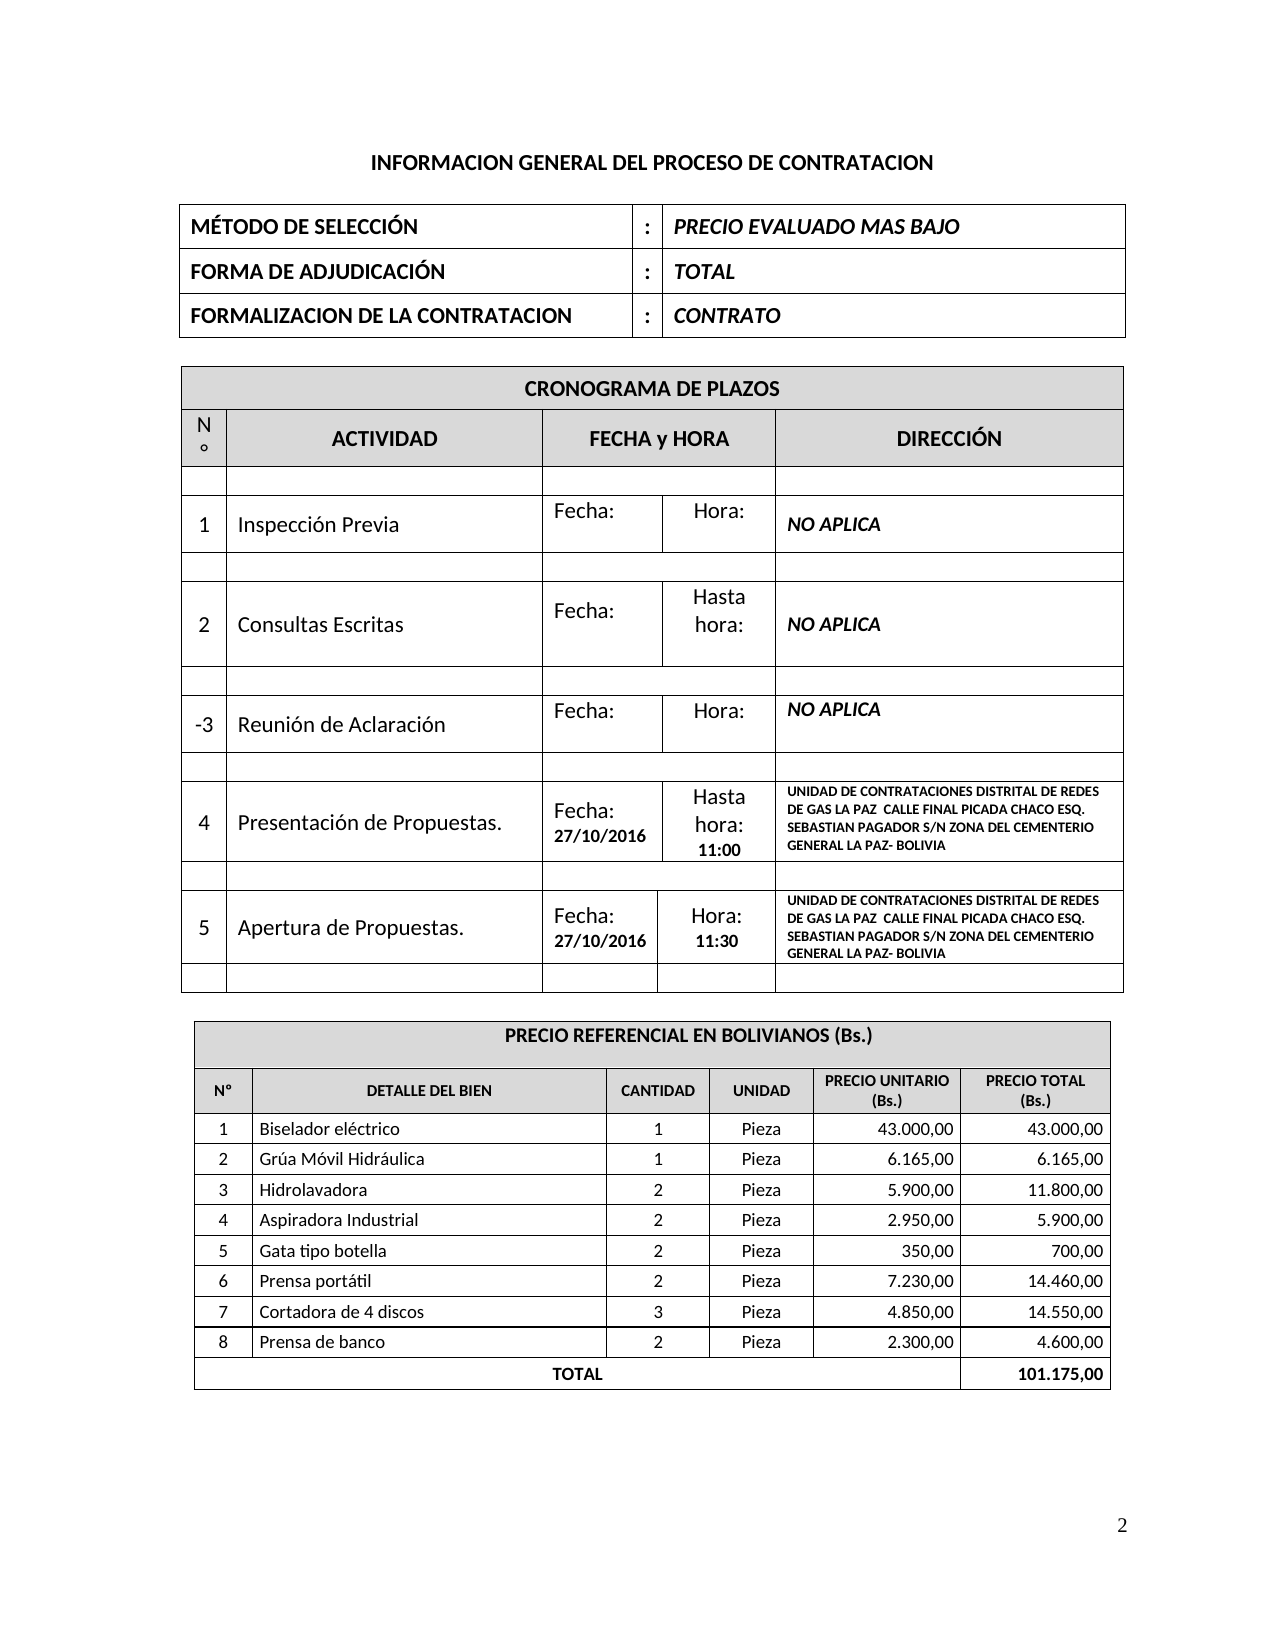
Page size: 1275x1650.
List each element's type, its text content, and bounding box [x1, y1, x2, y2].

table_cell [776, 467, 1123, 495]
table_cell 7.230,00 [814, 1266, 960, 1296]
table_header : [633, 205, 662, 248]
table_cell Fecha: [543, 696, 662, 752]
table_header MÉTODO DE SELECCIÓN [180, 205, 632, 248]
table_cell 43.000,00 [814, 1114, 960, 1143]
table_cell [182, 964, 226, 992]
table_cell [776, 964, 1123, 992]
table_cell 700,00 [961, 1236, 1110, 1265]
table_cell Grúa Móvil Hidráulica [253, 1144, 606, 1174]
table_cell CANTIDAD [607, 1069, 709, 1113]
table_cell 2 [607, 1175, 709, 1204]
table_cell Aspiradora Industrial [253, 1205, 606, 1235]
table_cell Hidrolavadora [253, 1175, 606, 1204]
table_cell 7 [195, 1297, 252, 1326]
table_cell TOTAL [195, 1358, 960, 1389]
table_cell : [633, 249, 662, 292]
table_cell Cortadora de 4 discos [253, 1297, 606, 1326]
table_cell Prensa de banco [253, 1328, 606, 1357]
table_cell Gata tipo botella [253, 1236, 606, 1265]
table_cell 2 [607, 1205, 709, 1235]
table_cell NO APLICA [776, 582, 1123, 666]
table_cell 1 [195, 1114, 252, 1143]
table_cell 2 [195, 1144, 252, 1174]
table_cell 8 [195, 1328, 252, 1357]
table_cell FORMALIZACION DE LA CONTRATACION [180, 294, 632, 337]
table_cell 1 [182, 496, 226, 552]
table_cell Nº [195, 1069, 252, 1113]
table_cell 43.000,00 [961, 1114, 1110, 1143]
table_cell 3 [607, 1297, 709, 1326]
table_cell Pieza [710, 1236, 813, 1265]
table_cell 1 [607, 1144, 709, 1174]
table_cell Fecha: 27/10/2016 [543, 782, 662, 861]
table_cell NO APLICA [776, 496, 1123, 552]
table_cell Biselador eléctrico [253, 1114, 606, 1143]
table_cell [776, 753, 1123, 781]
table_cell [182, 667, 226, 695]
table_cell UNIDAD [710, 1069, 813, 1113]
table_cell Pieza [710, 1328, 813, 1357]
table_cell [658, 964, 775, 992]
table_cell 4 [195, 1205, 252, 1235]
table_cell 4.600,00 [961, 1328, 1110, 1357]
table_cell 1 [607, 1114, 709, 1143]
table_cell Pieza [710, 1114, 813, 1143]
table_cell [543, 964, 657, 992]
table_cell Fecha: [543, 582, 662, 666]
table_cell Inspección Previa [227, 496, 542, 552]
table_cell Prensa portátil [253, 1266, 606, 1296]
table_cell Fecha: 27/10/2016 [543, 891, 657, 963]
table_cell [227, 862, 542, 890]
table_cell 11.800,00 [961, 1175, 1110, 1204]
table_cell 4 [182, 782, 226, 861]
table_cell [543, 553, 775, 581]
table_cell Hora: [663, 696, 775, 752]
table_cell [227, 553, 542, 581]
table_cell 2 [607, 1236, 709, 1265]
table_cell [776, 862, 1123, 890]
table_cell 4.850,00 [814, 1297, 960, 1326]
table_cell Hasta hora: [663, 582, 775, 666]
table_cell 6.165,00 [961, 1144, 1110, 1174]
table_cell 3 [195, 1175, 252, 1204]
table_cell CONTRATO [663, 294, 1125, 337]
table_cell 2.300,00 [814, 1328, 960, 1357]
text INFORMACION GENERAL DEL PROCESO DE CONTRATACION [177, 148, 1127, 176]
table_cell : [633, 294, 662, 337]
table_cell TOTAL [663, 249, 1125, 292]
table_cell [776, 553, 1123, 581]
table_cell Pieza [710, 1144, 813, 1174]
table_cell N° [182, 410, 226, 466]
table_cell Hora: 11:30 [658, 891, 775, 963]
table_cell 6.165,00 [814, 1144, 960, 1174]
table_cell DIRECCIÓN [776, 410, 1123, 466]
table_cell 2 [607, 1328, 709, 1357]
table_cell PRECIO TOTAL (Bs.) [961, 1069, 1110, 1113]
table_cell 2 [182, 582, 226, 666]
table_cell DETALLE DEL BIEN [253, 1069, 606, 1113]
table_cell -3 [182, 696, 226, 752]
table_cell 2.950,00 [814, 1205, 960, 1235]
table_cell [182, 862, 226, 890]
table_cell [182, 467, 226, 495]
table_cell UNIDAD DE CONTRATACIONES DISTRITAL DE REDES DE GAS LA PAZ CALLE FINAL PICADA CHACO ESQ. SEBASTIAN PAGADOR S/N ZONA DEL CEMENTERIO GENERAL LA PAZ- BOLIVIA [776, 782, 1123, 861]
table_cell Hasta hora: 11:00 [663, 782, 775, 861]
table_header PRECIO REFERENCIAL EN BOLIVIANOS (Bs.) [195, 1022, 1110, 1067]
table_cell 14.460,00 [961, 1266, 1110, 1296]
table_cell 5.900,00 [961, 1205, 1110, 1235]
table_cell FECHA y HORA [543, 410, 775, 466]
table_cell Apertura de Propuestas. [227, 891, 542, 963]
table_cell Fecha: [543, 496, 662, 552]
table_cell Hora: [663, 496, 775, 552]
table_cell 5.900,00 [814, 1175, 960, 1204]
table_cell [182, 753, 226, 781]
table_cell [182, 553, 226, 581]
table_cell 5 [195, 1236, 252, 1265]
table_cell [776, 667, 1123, 695]
table_cell 350,00 [814, 1236, 960, 1265]
table_cell NO APLICA [776, 696, 1123, 752]
table_cell Reunión de Aclaración [227, 696, 542, 752]
table_cell 6 [195, 1266, 252, 1296]
table_cell PRECIO UNITARIO (Bs.) [814, 1069, 960, 1113]
table_cell [227, 467, 542, 495]
table_cell [227, 753, 542, 781]
table_cell FORMA DE ADJUDICACIÓN [180, 249, 632, 292]
table_cell 5 [182, 891, 226, 963]
table_cell Presentación de Propuestas. [227, 782, 542, 861]
table_cell 101.175,00 [961, 1358, 1110, 1389]
table_cell [227, 667, 542, 695]
table_cell [543, 667, 775, 695]
table_cell 2 [607, 1266, 709, 1296]
table_cell Pieza [710, 1297, 813, 1326]
table_cell Pieza [710, 1175, 813, 1204]
table_cell [543, 862, 775, 890]
table_cell [543, 467, 775, 495]
table_cell ACTIVIDAD [227, 410, 542, 466]
table_cell Consultas Escritas [227, 582, 542, 666]
table_cell Pieza [710, 1205, 813, 1235]
table_cell [227, 964, 542, 992]
table_cell Pieza [710, 1266, 813, 1296]
table_cell 14.550,00 [961, 1297, 1110, 1326]
table_cell [543, 753, 775, 781]
table_cell UNIDAD DE CONTRATACIONES DISTRITAL DE REDES DE GAS LA PAZ CALLE FINAL PICADA CHACO ESQ. SEBASTIAN PAGADOR S/N ZONA DEL CEMENTERIO GENERAL LA PAZ- BOLIVIA [776, 891, 1123, 963]
table_header CRONOGRAMA DE PLAZOS [182, 367, 1123, 409]
table_header PRECIO EVALUADO MAS BAJO [663, 205, 1125, 248]
